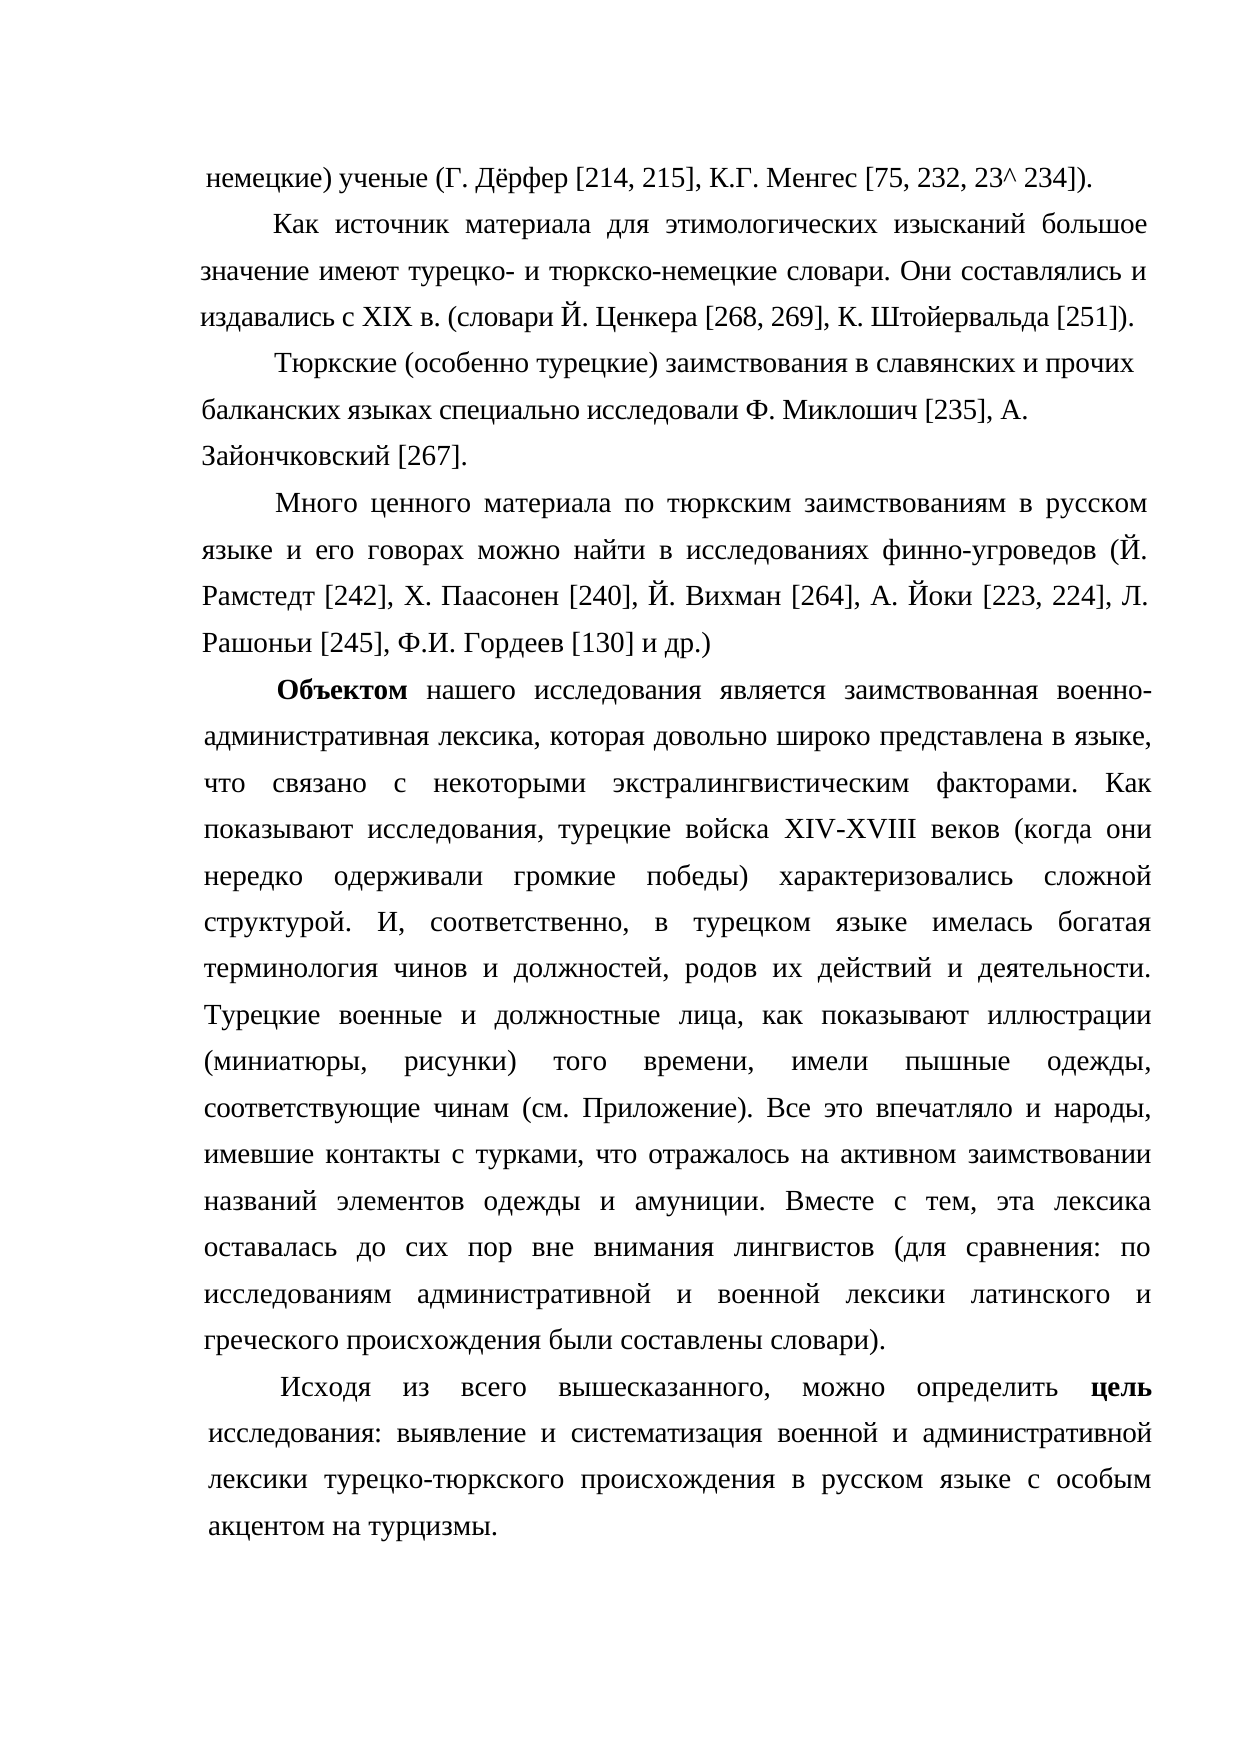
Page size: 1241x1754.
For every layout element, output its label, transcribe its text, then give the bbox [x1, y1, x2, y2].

text Объектом нашего исследования является заимствованная военно-административная лексика, которая довольно широко представлена в языке, что связано с некоторыми экстралингвистическим факторами. Как показывают исследования, турецкие войска XIV-XVIII веков (когда они нередко одерживали громкие победы) характеризовались сложной структурой. И, соответственно, в турецком языке имелась богатая терминология чинов и должностей, родов их действий и деятельности. Турецкие военные и должностные лица, как показывают иллюстрации (миниатюры, рисунки) того времени, имели пышные одежды, соответствующие чинам (см. Приложение). Все это впечатляло и народы, имевшие контакты с турками, что отражалось на активном заимствовании названий элементов одежды и амуниции. Вместе с тем, эта лексика оставалась до сих пор вне внимания лингвистов (для сравнения: по исследованиям административной и военной лексики латинского и греческого происхождения были составлены словари). [203, 662, 1152, 1359]
text Исходя из всего вышесказанного, можно определить цель исследования: выявление и систематизация военной и административной лексики турецко-тюркского происхождения в русском языке с особым акцентом на турцизмы. [208, 1359, 1152, 1545]
text Много ценного материала по тюркским заимствованиям в русском языке и его говорах можно найти в исследованиях финно-угроведов (Й. Рамстедт [242], X. Паасонен [240], Й. Вихман [264], А. Йоки [223, 224], Л. Рашоньи [245], Ф.И. Гордеев [130] и др.) [202, 476, 1149, 662]
text немецкие) ученые (Г. Дёрфер [214, 215], К.Г. Менгес [75, 232, 23^ 234]). [206, 150, 1151, 196]
text Как источник материала для этимологических изысканий большое значение имеют турецко- и тюркско-немецкие словари. Они составлялись и издавались с XIX в. (словари Й. Ценкера [268, 269], К. Штойервальда [251]). [200, 196, 1147, 336]
text Тюркские (особенно турецкие) заимствования в славянских и прочих балканских языках специально исследовали Ф. Миклошич [235], А. Зайончковский [267]. [201, 336, 1152, 475]
